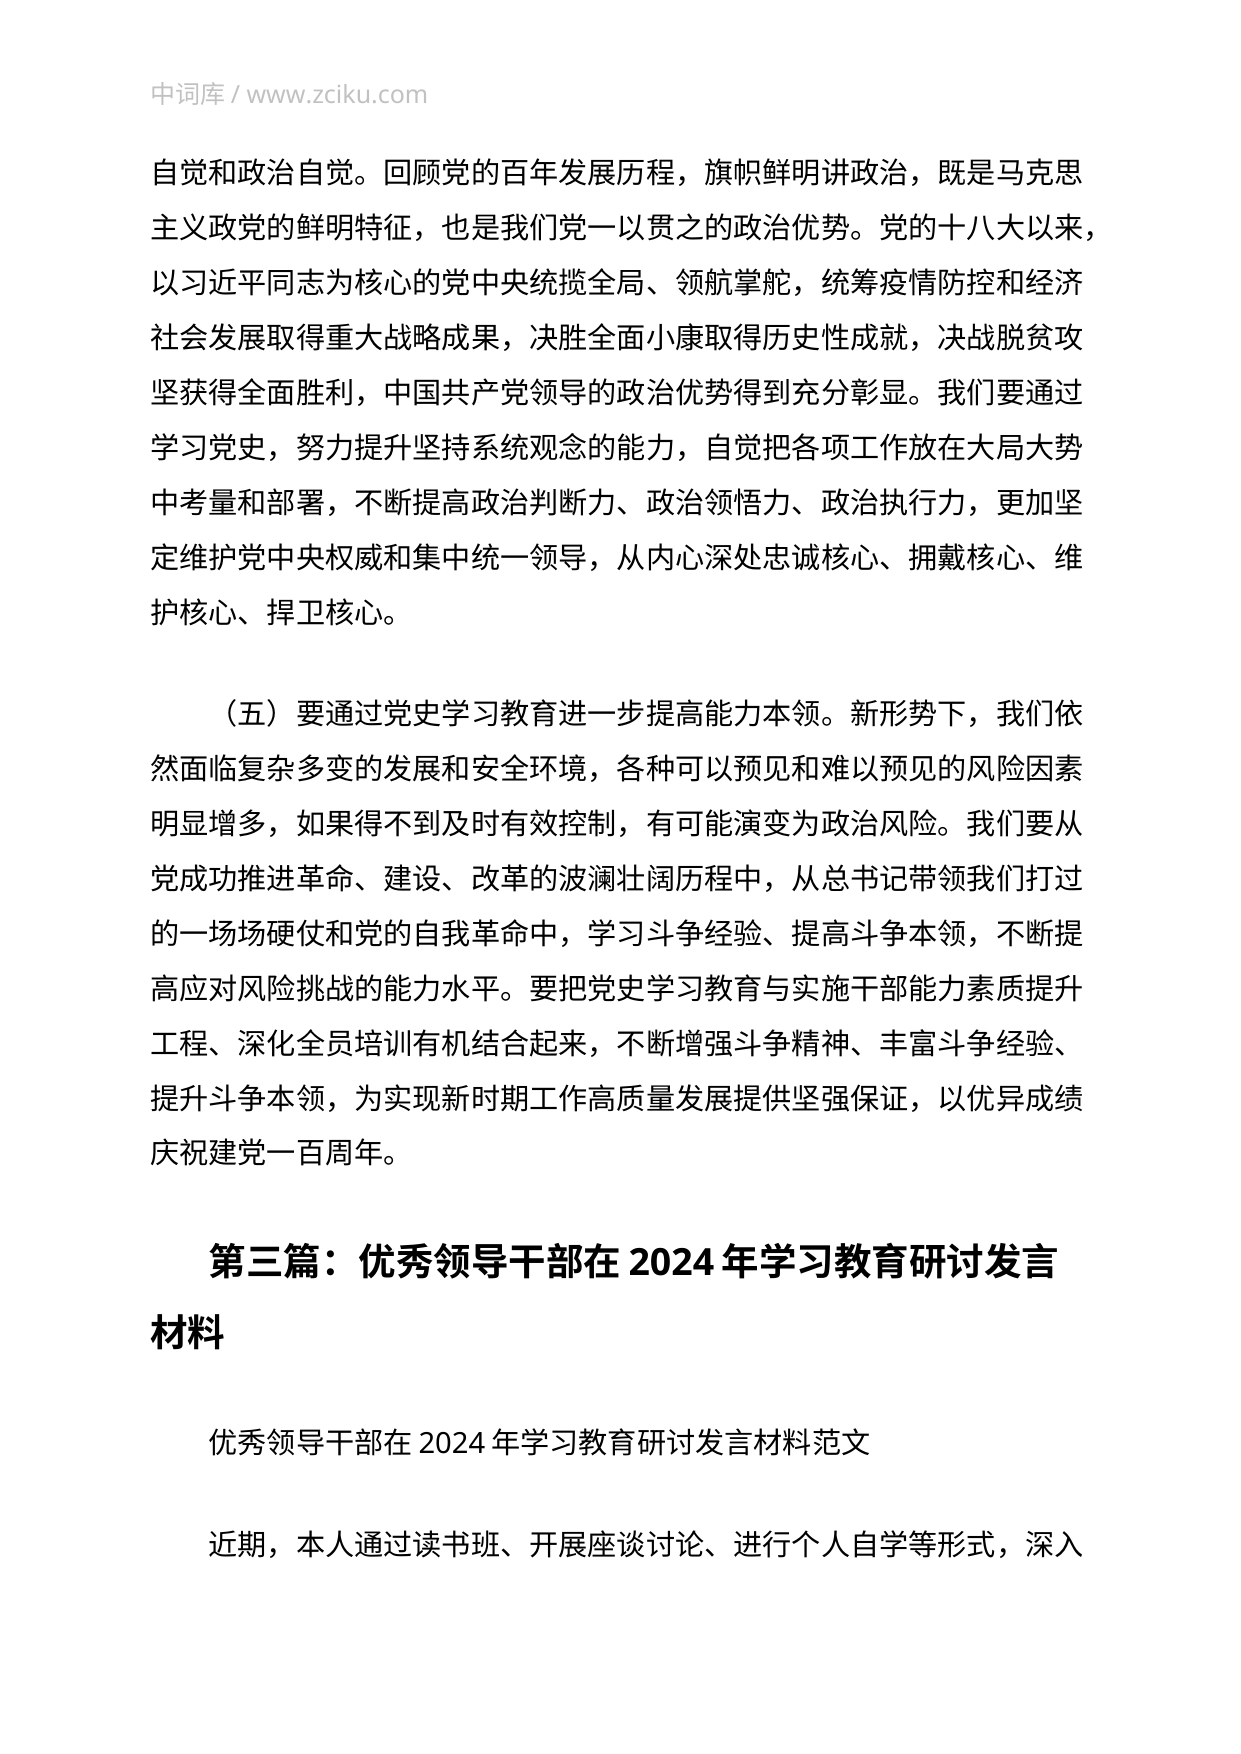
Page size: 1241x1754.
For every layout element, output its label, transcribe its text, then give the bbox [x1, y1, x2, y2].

text 优秀领导干部在2024年学习教育研讨发言材料范文 [150, 1420, 1090, 1462]
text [150, 150, 1090, 631]
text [150, 1522, 1090, 1564]
text 第三篇：优秀领导干部在2024年学习教育研讨发言材料 [150, 1232, 1090, 1357]
text （五）要通过党史学习教育进一步提高能力本领。新形势下，我们依然面临复杂多变的发展和安全环境，各种可以预见和难以预见的风险因素明显增多，如果得不到及时有效控制，有可能演变为政治风险。我们要从党成功推进革命、建设、改革的波澜壮阔历程中，从总书记带领我们打过的一场场硬仗和党的自我革命中，学习斗争经验、提高斗争本领，不断提高应对风险挑战的能力水平。要把党史学习教育与实施干部能力素质提升工程、深化全员培训有机结合起来，不断增强斗争精神、丰富斗争经验、提升斗争本领，为实现新时期工作高质量发展提供坚强保证，以优异成绩庆祝建党一百周年。 [150, 691, 1090, 1172]
